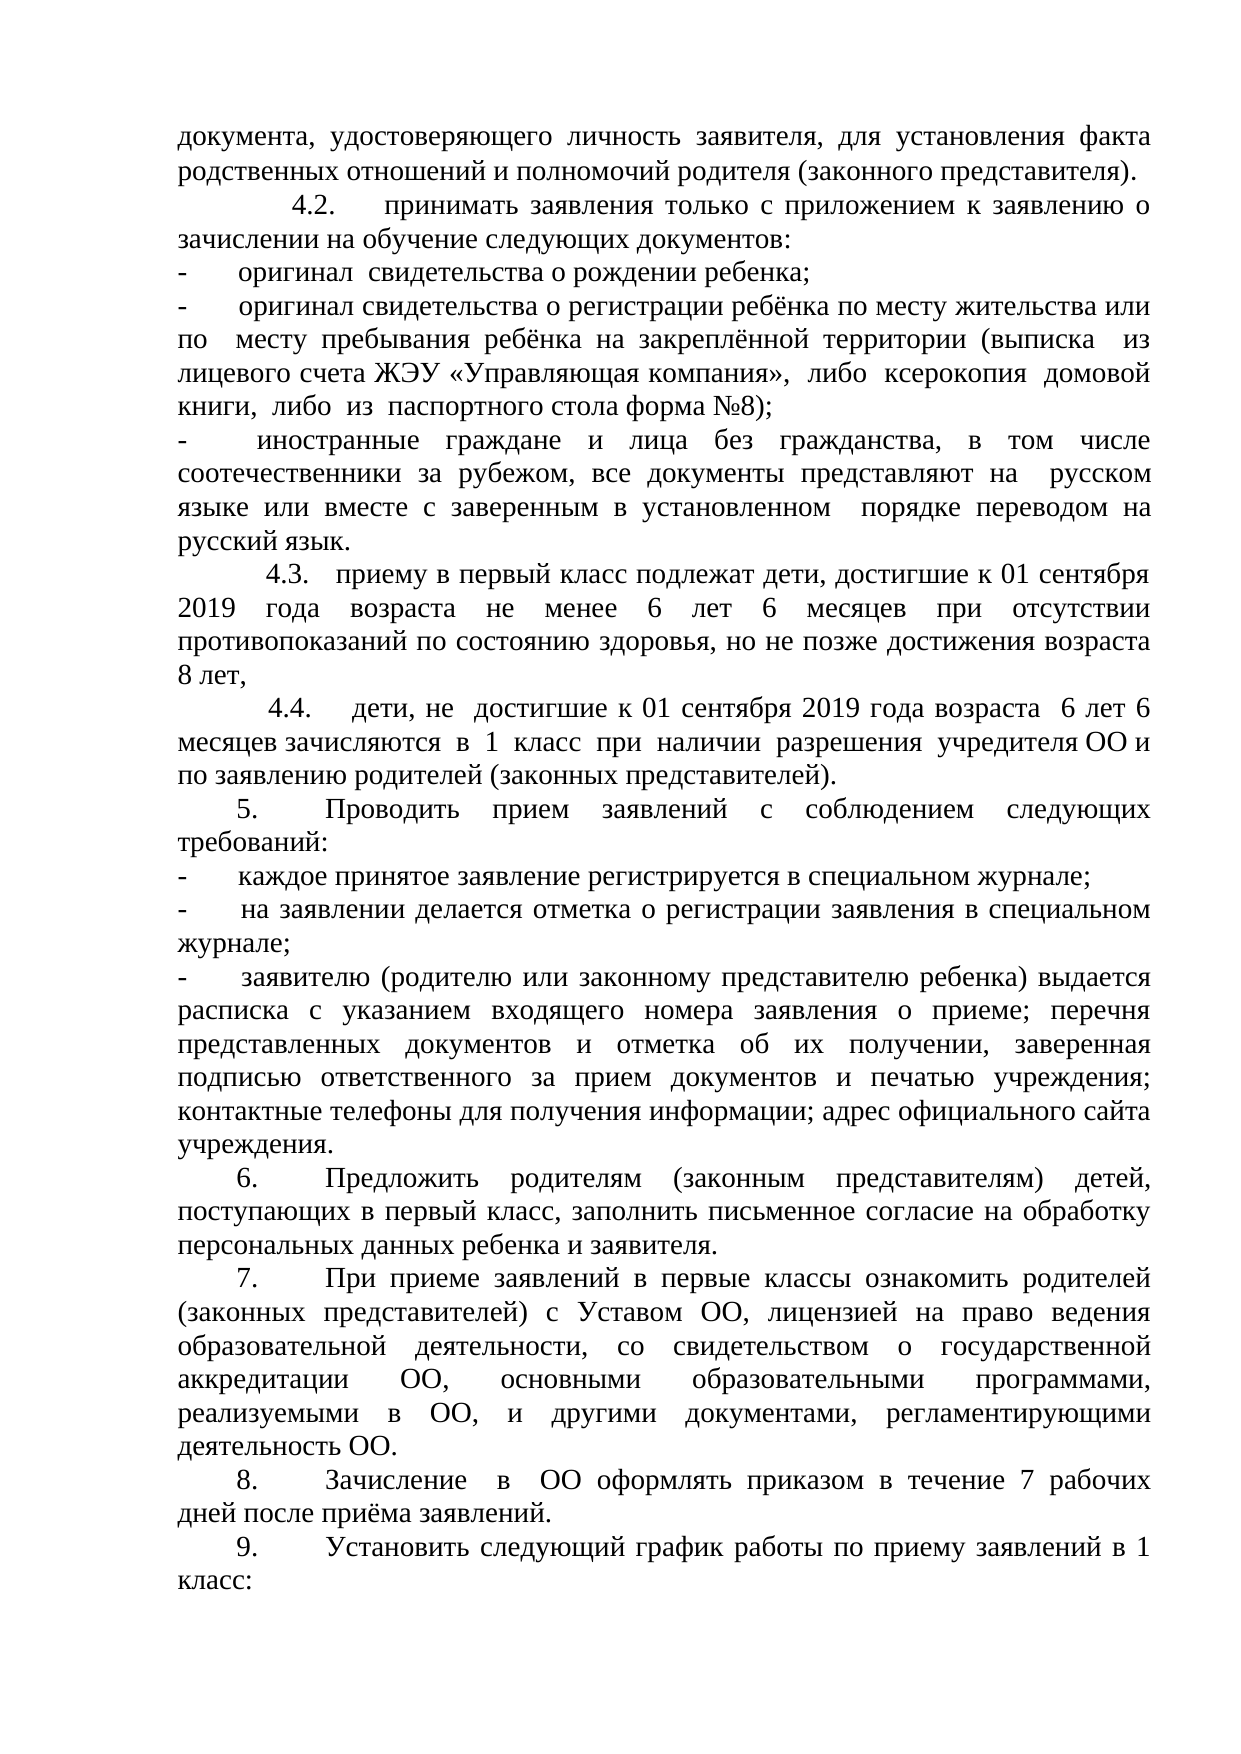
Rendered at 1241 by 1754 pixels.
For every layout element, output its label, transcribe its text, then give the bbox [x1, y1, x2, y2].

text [177, 118, 1152, 187]
text - оригинал свидетельства о регистрации ребёнка по месту жительства или по месту пребывания ребёнка на закреплённой территории (выписка из лицевого счета ЖЭУ «Управляющая компания», либо ксерокопия домовой книги, либо из паспортного стола форма №8); [177, 288, 1152, 422]
text - оригинал свидетельства о рождении ребенка; [177, 254, 1152, 288]
list Проводить прием заявлений с соблюдением следующих требований: [177, 791, 1152, 858]
text 4.4. дети, не достигшие к 01 сентября 2019 года возраста 6 лет 6 месяцев зачисляются в 1 класс при наличии разрешения учредителя ОО и по заявлению родителей (законных представителей). [177, 690, 1152, 791]
text 4.3. приему в первый класс подлежат дети, достигшие к 01 сентября 2019 года возраста не менее 6 лет 6 месяцев при отсутствии противопоказаний по состоянию здоровья, но не позже достижения возраста 8 лет, [177, 556, 1152, 690]
text - на заявлении делается отметка о регистрации заявления в специальном журнале; [177, 892, 1152, 959]
list Предложить родителям (законным представителям) детей, поступающих в первый класс, заполнить письменное согласие на обработку персональных данных ребенка и заявителя. [177, 1160, 1152, 1261]
list Зачисление в ОО оформлять приказом в течение 7 рабочих дней после приёма заявлений. [177, 1462, 1152, 1529]
text - иностранные граждане и лица без гражданства, в том числе соотечественники за рубежом, все документы представляют на русском языке или вместе с заверенным в установленном порядке переводом на русский язык. [177, 422, 1152, 556]
text - каждое принятое заявление регистрируется в специальном журнале; [177, 858, 1152, 892]
list При приеме заявлений в первые классы ознакомить родителей (законных представителей) с Уставом ОО, лицензией на право ведения образовательной деятельности, со свидетельством о государственной аккредитации ОО, основными образовательными программами, реализуемыми в ОО, и другими документами, регламентирующими деятельность ОО. [177, 1261, 1152, 1462]
list Установить следующий график работы по приему заявлений в 1 класс: [177, 1529, 1152, 1596]
text 4.2. принимать заявления только с приложением к заявлению о зачислении на обучение следующих документов: [177, 187, 1152, 254]
text - заявителю (родителю или законному представителю ребенка) выдается расписка с указанием входящего номера заявления о приеме; перечня представленных документов и отметка об их получении, заверенная подписью ответственного за прием документов и печатью учреждения; контактные телефоны для получения информации; адрес официального сайта учреждения. [177, 959, 1152, 1160]
